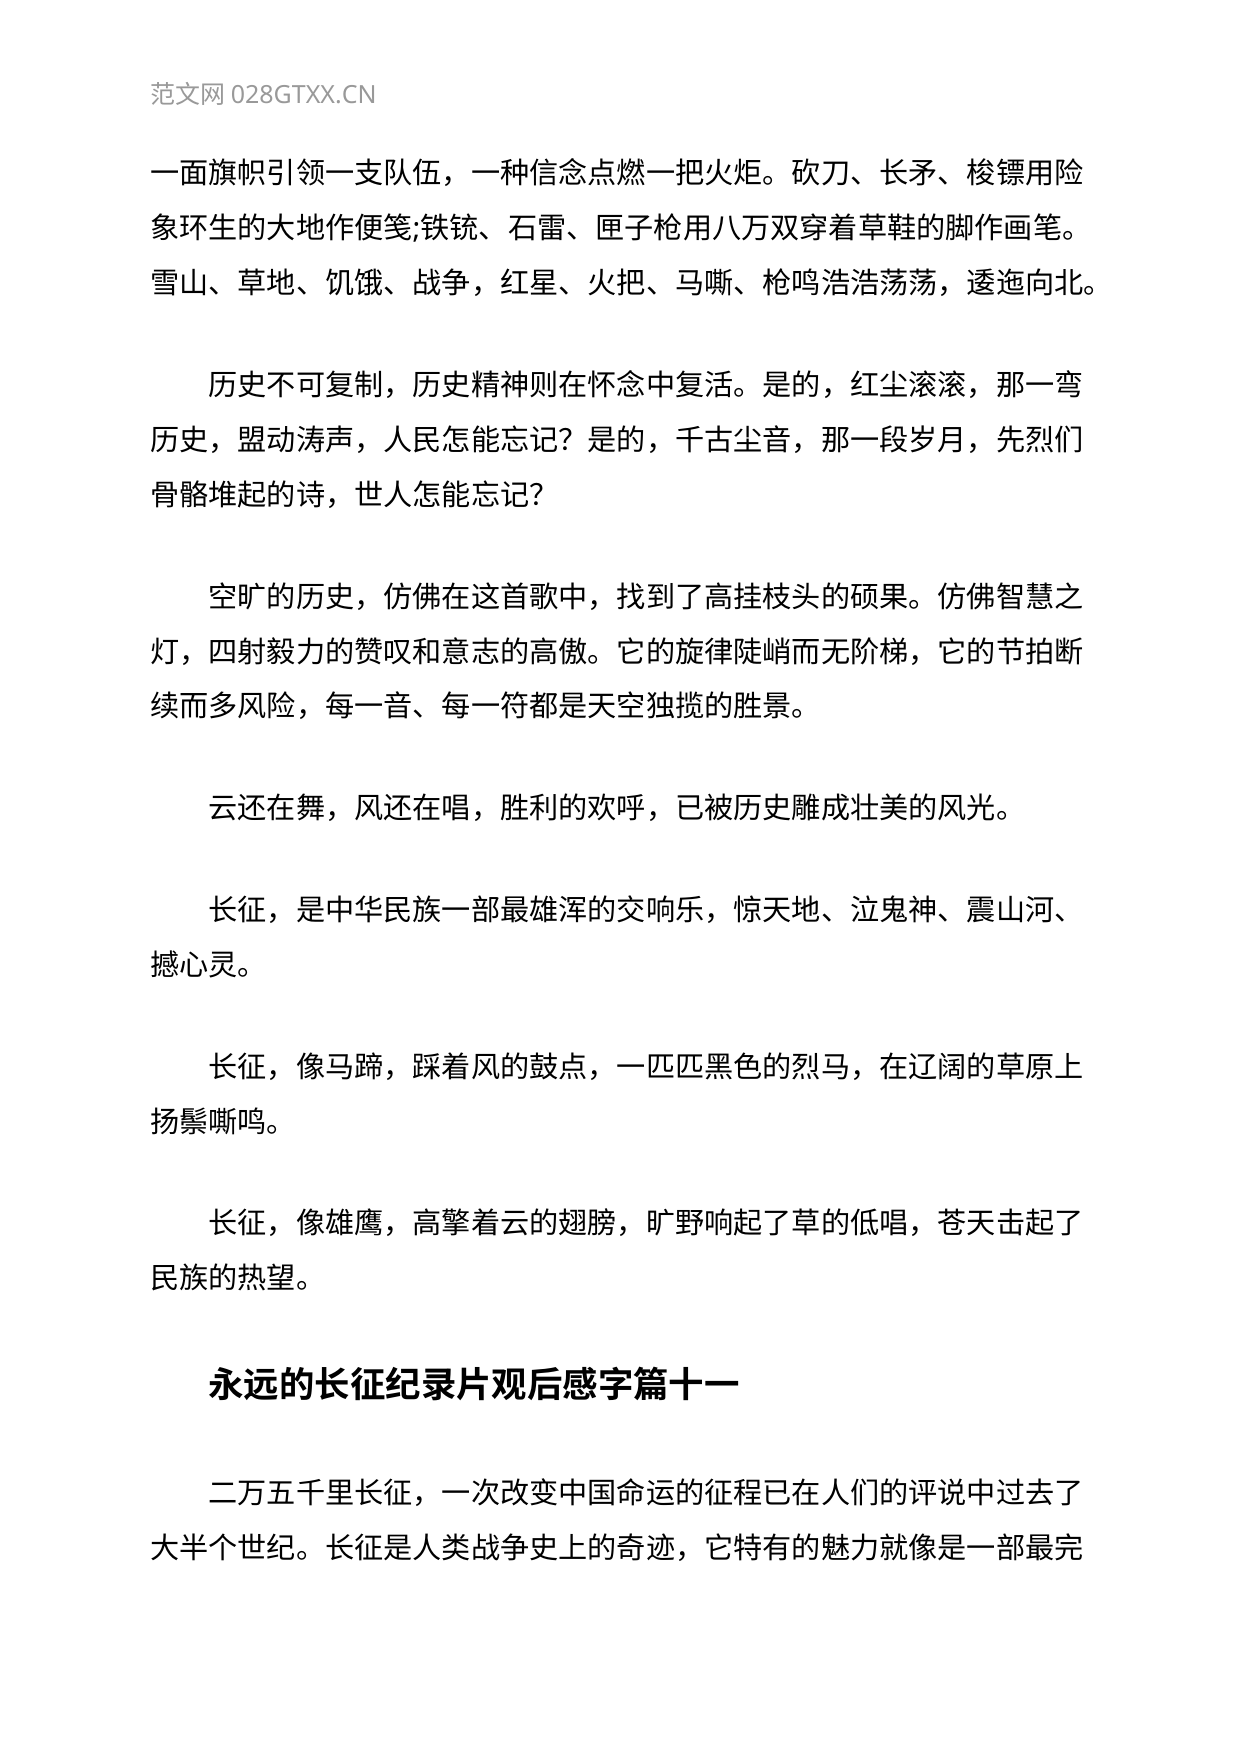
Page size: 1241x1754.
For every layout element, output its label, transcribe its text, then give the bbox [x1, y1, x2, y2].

text 长征，是中华民族一部最雄浑的交响乐，惊天地、泣鬼神、震山河、撼心灵。 [150, 887, 1090, 984]
text 历史不可复制，历史精神则在怀念中复活。是的，红尘滚滚，那一弯历史，盟动涛声，人民怎能忘记？是的，千古尘音，那一段岁月，先烈们骨骼堆起的诗，世人怎能忘记？ [150, 362, 1090, 514]
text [150, 150, 1090, 302]
text 永远的长征纪录片观后感字篇十一 [150, 1357, 1090, 1408]
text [150, 1470, 1090, 1567]
text 云还在舞，风还在唱，胜利的欢呼，已被历史雕成壮美的风光。 [150, 785, 1090, 827]
text 长征，像马蹄，踩着风的鼓点，一匹匹黑色的烈马，在辽阔的草原上扬鬃嘶鸣。 [150, 1043, 1090, 1140]
text 长征，像雄鹰，高擎着云的翅膀，旷野响起了草的低唱，苍天击起了民族的热望。 [150, 1200, 1090, 1297]
text 空旷的历史，仿佛在这首歌中，找到了高挂枝头的硕果。仿佛智慧之灯，四射毅力的赞叹和意志的高傲。它的旋律陡峭而无阶梯，它的节拍断续而多风险，每一音、每一符都是天空独揽的胜景。 [150, 573, 1090, 725]
